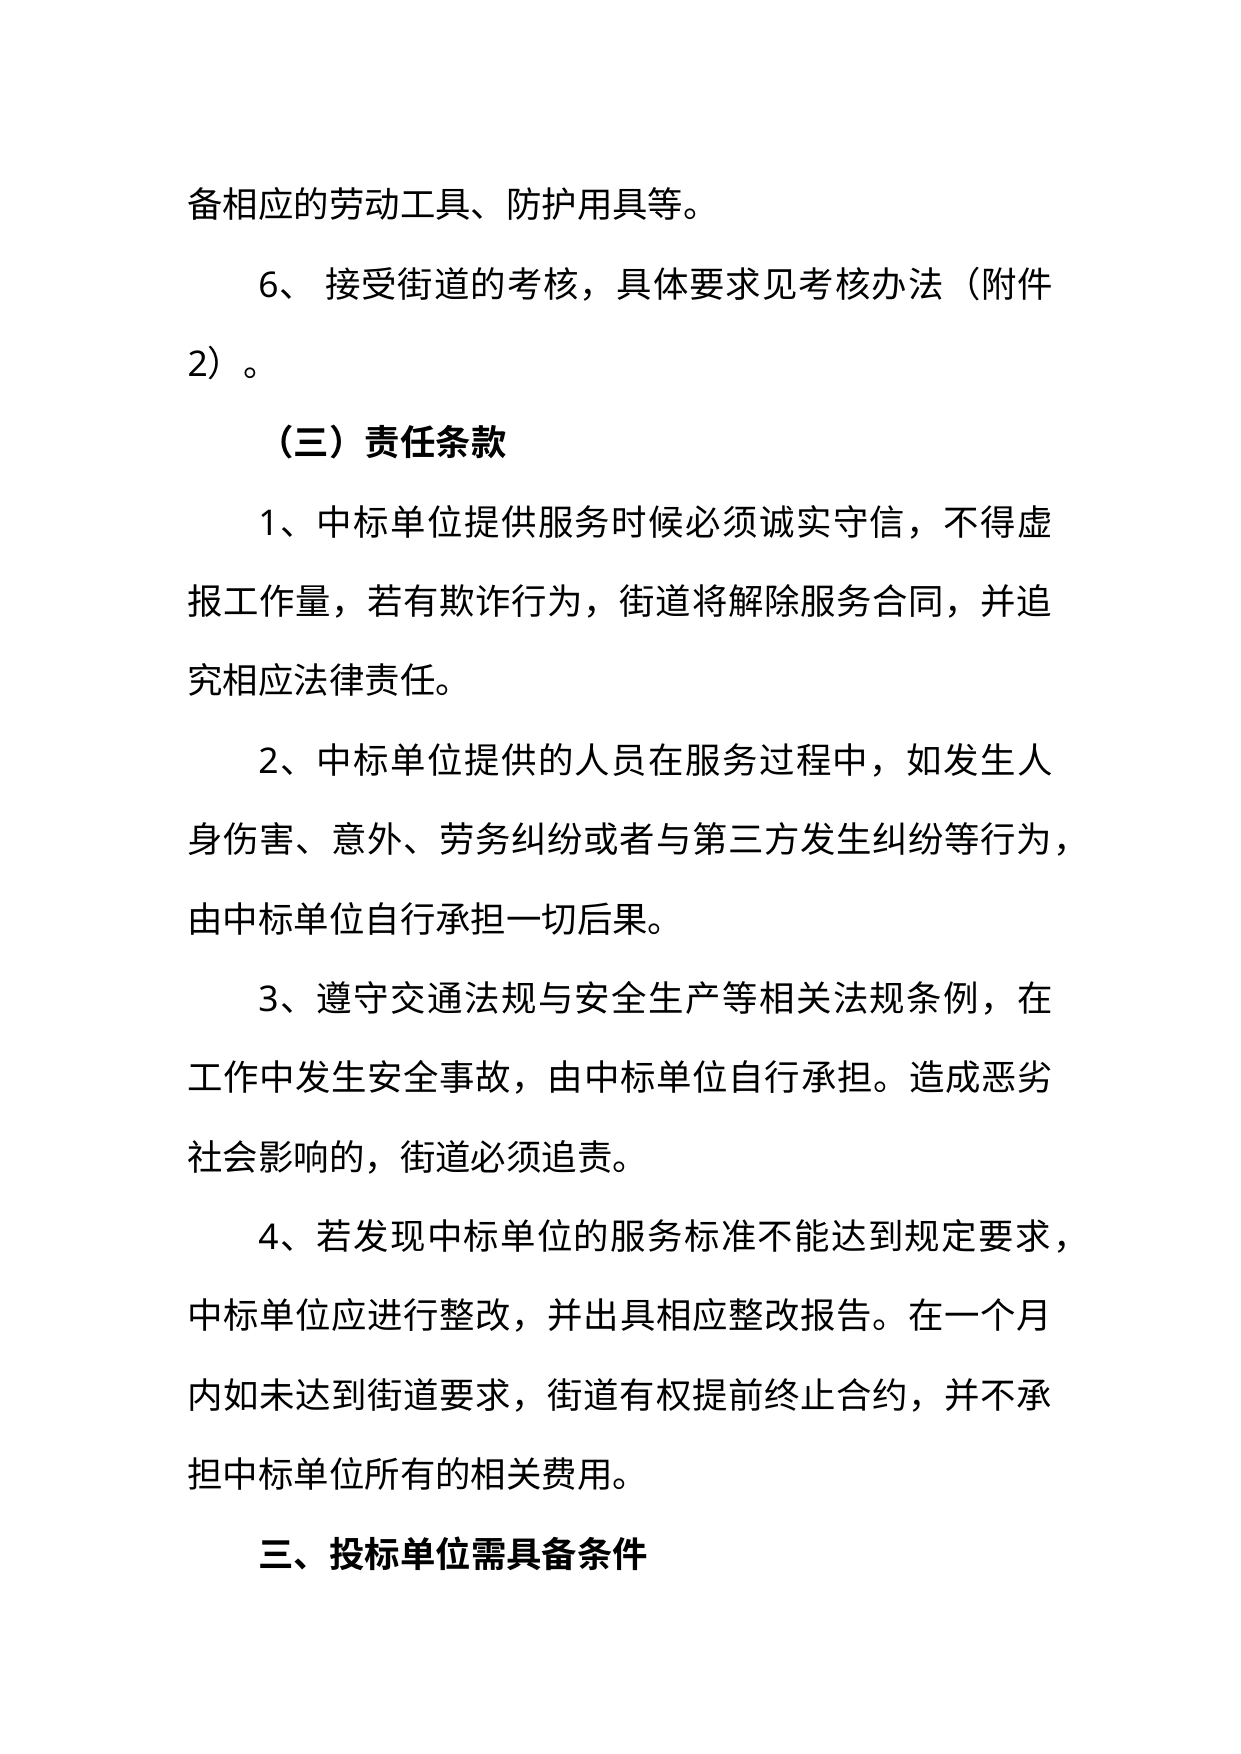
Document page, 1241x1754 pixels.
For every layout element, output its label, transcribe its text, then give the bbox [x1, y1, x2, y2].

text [187, 163, 1053, 242]
text 6、 接受街道的考核，具体要求见考核办法（附件2）。 [187, 242, 1053, 401]
text 4、若发现中标单位的服务标准不能达到规定要求，中标单位应进行整改，并出具相应整改报告。在一个月内如未达到街道要求，街道有权提前终止合约，并不承担中标单位所有的相关费用。 [187, 1194, 1053, 1512]
text （三）责任条款 [187, 401, 1053, 480]
text 1、中标单位提供服务时候必须诚实守信，不得虚报工作量，若有欺诈行为，街道将解除服务合同，并追究相应法律责任。 [187, 480, 1053, 718]
text 3、遵守交通法规与安全生产等相关法规条例，在工作中发生安全事故，由中标单位自行承担。造成恶劣社会影响的，街道必须追责。 [187, 956, 1053, 1194]
text 2、中标单位提供的人员在服务过程中，如发生人身伤害、意外、劳务纠纷或者与第三方发生纠纷等行为，由中标单位自行承担一切后果。 [187, 718, 1053, 956]
text 三、投标单位需具备条件 [187, 1512, 1053, 1591]
